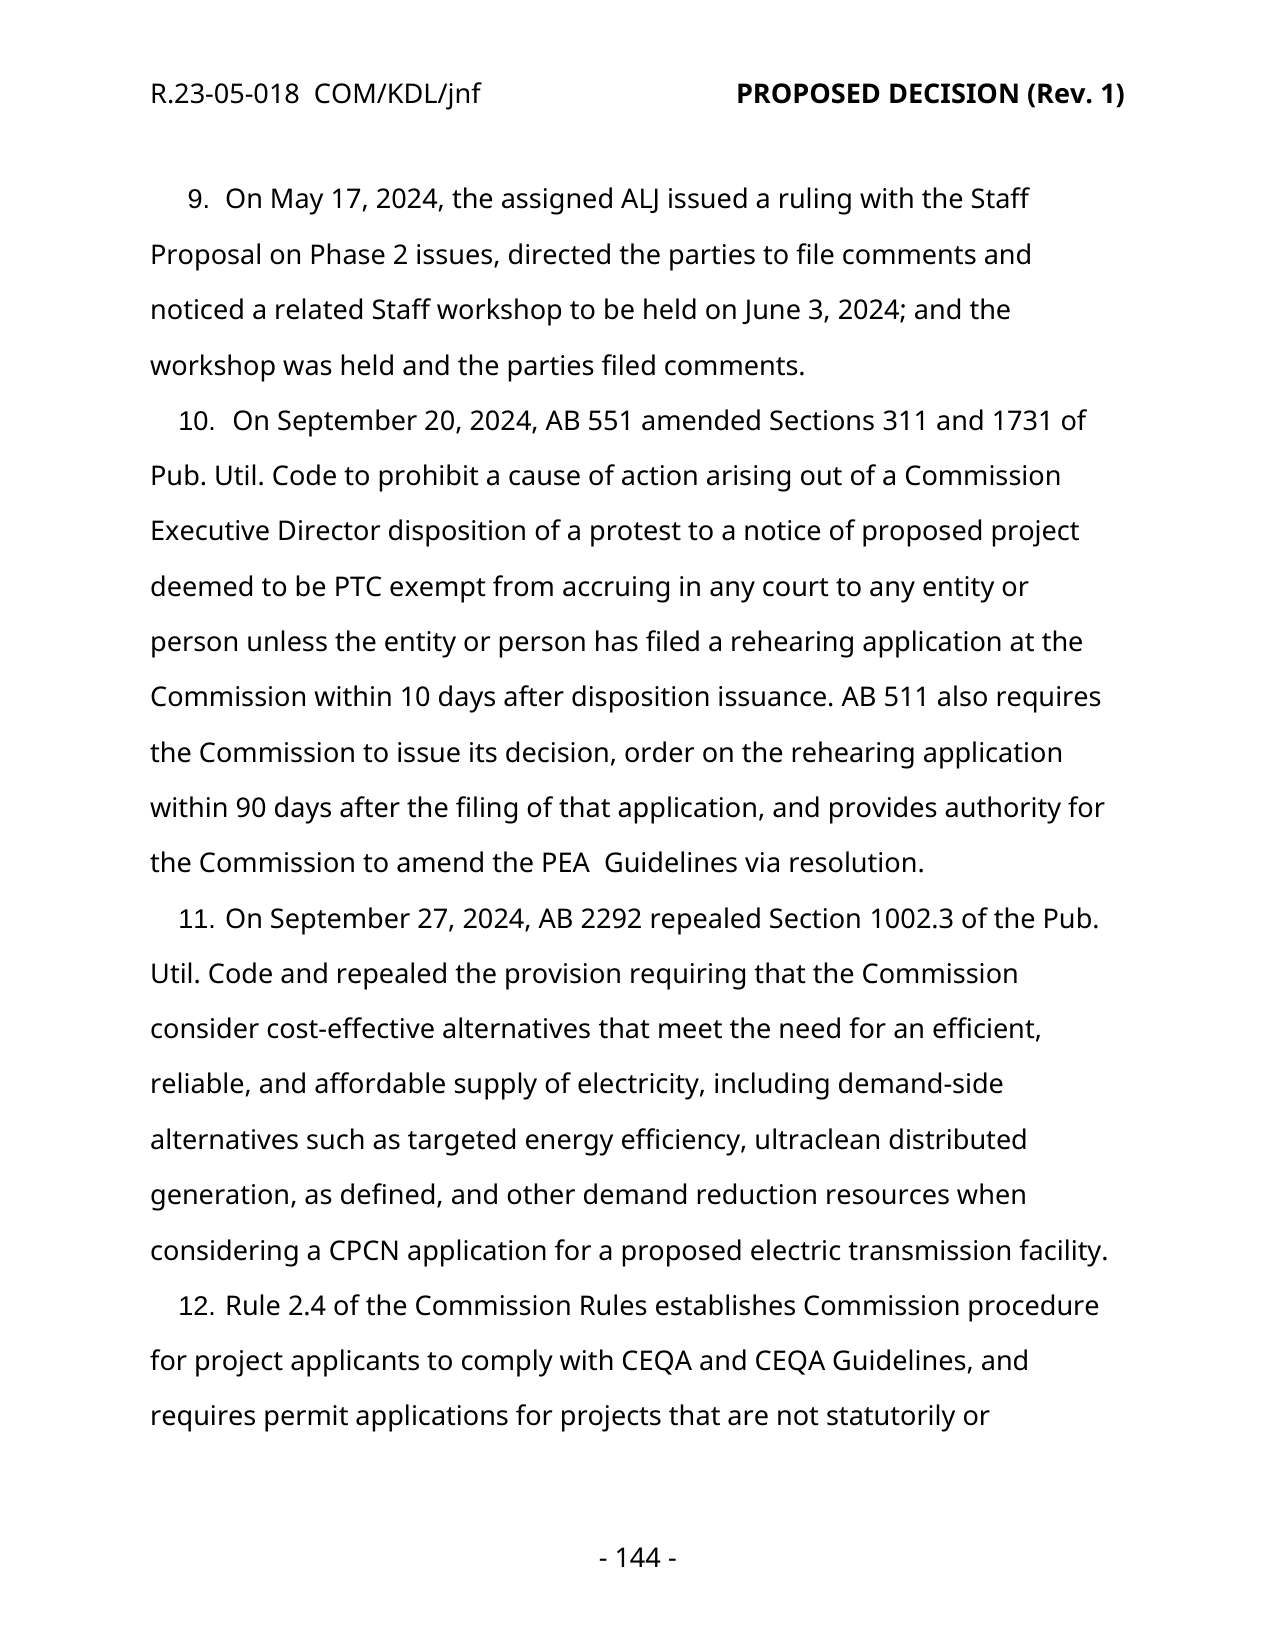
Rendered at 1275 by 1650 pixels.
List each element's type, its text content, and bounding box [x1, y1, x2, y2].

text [150, 1286, 1125, 1434]
text On May 17, 2024, the assigned ALJ issued a ruling with the Staff Proposal on Phase 2 issues, directed the parties to file comments and noticed a related Staff workshop to be held on June 3, 2024; and the workshop was held and the parties filed comments. [150, 180, 1125, 383]
text On September 27, 2024, AB 2292 repealed Section 1002.3 of the Pub. Util. Code and repealed the provision requiring that the Commission consider cost-effective alternatives that meet the need for an efficient, reliable, and affordable supply of electricity, including demand-side alternatives such as targeted energy efficiency, ultraclean distributed generation, as defined, and other demand reduction resources when considering a CPCN application for a proposed electric transmission facility. [150, 899, 1125, 1268]
text On September 20, 2024, AB 551 amended Sections 311 and 1731 of Pub. Util. Code to prohibit a cause of action arising out of a Commission Executive Director disposition of a protest to a notice of proposed project deemed to be PTC exempt from accruing in any court to any entity or person unless the entity or person has filed a rehearing application at the Commission within 10 days after disposition issuance. AB 511 also requires the Commission to issue its decision, order on the rehearing application within 90 days after the filing of that application, and provides authority for the Commission to amend the PEA Guidelines via resolution. [150, 401, 1125, 881]
